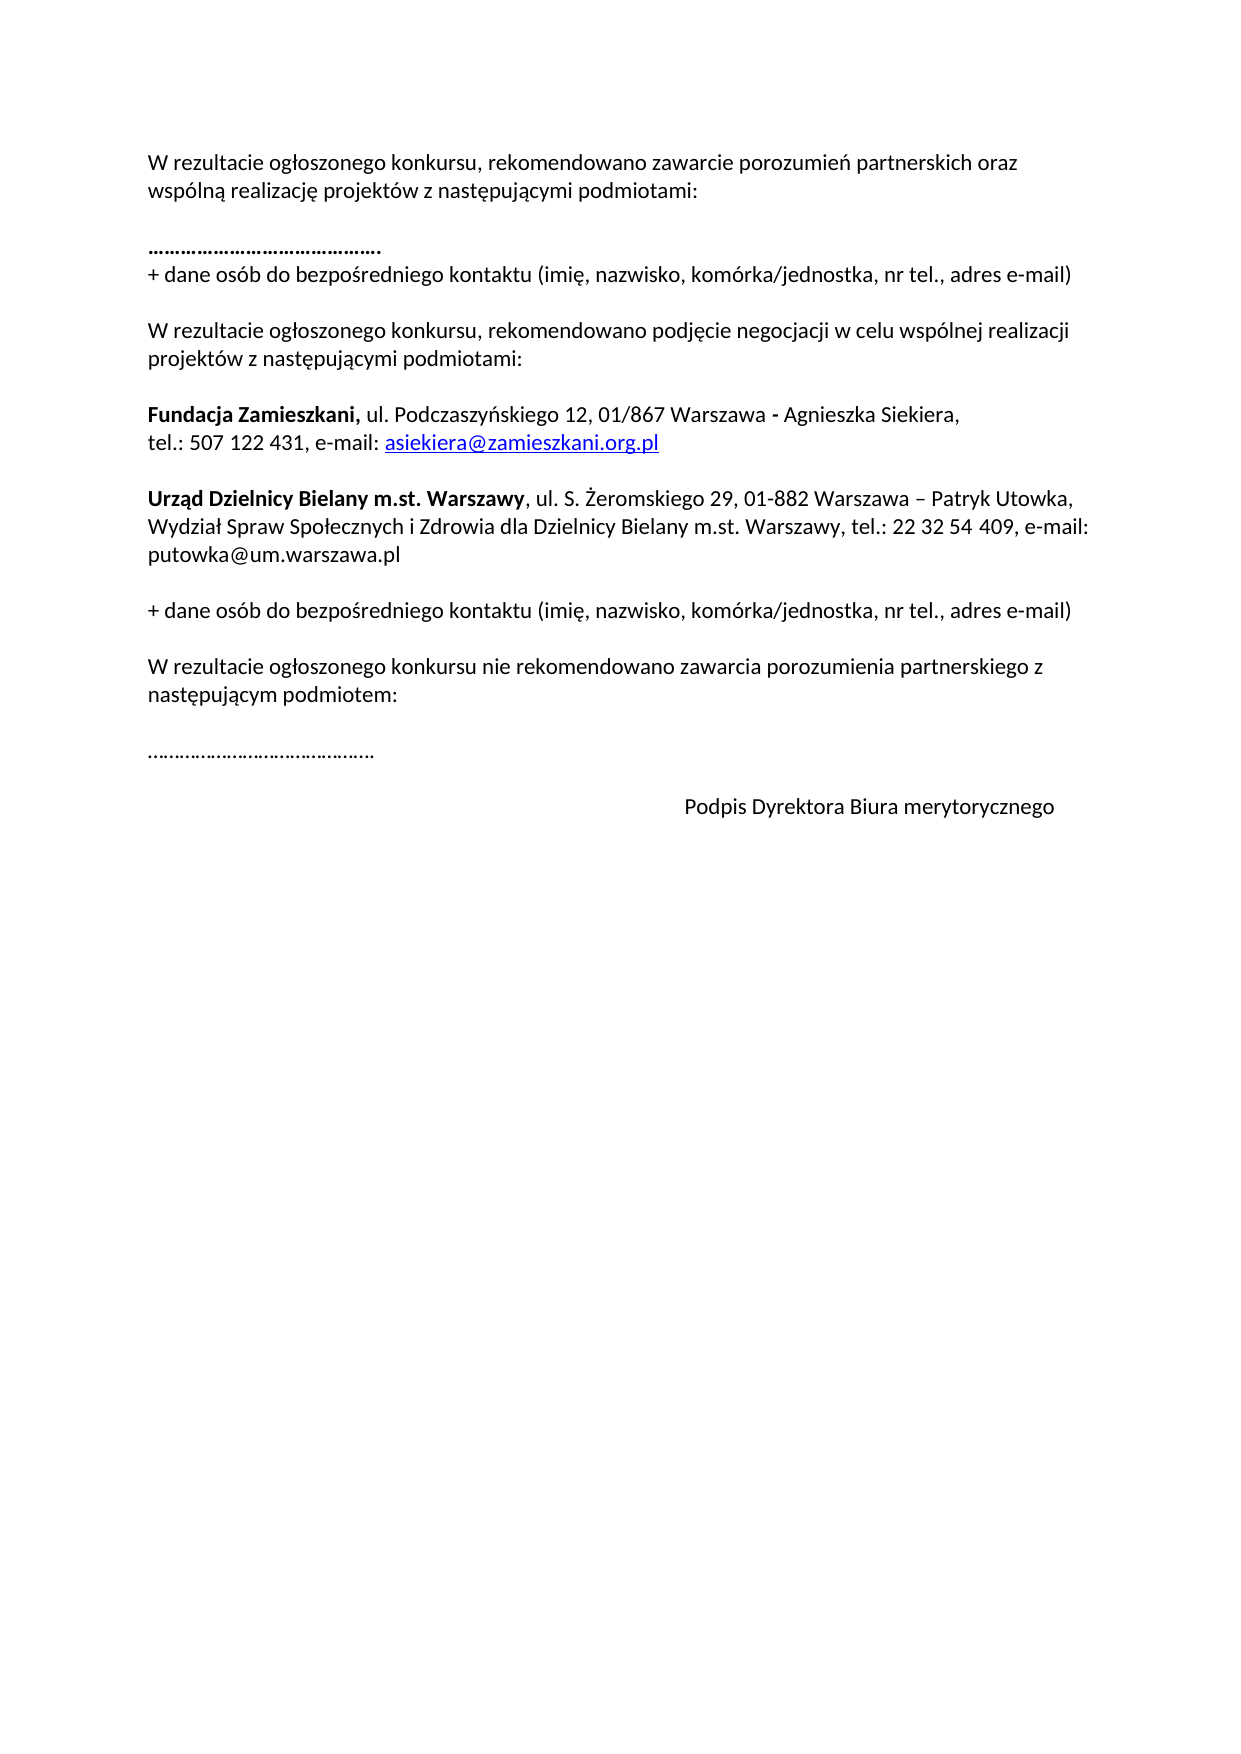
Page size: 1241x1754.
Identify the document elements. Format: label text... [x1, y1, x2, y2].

text ……………………………………. [148, 232, 1092, 260]
text ……………………………………. [148, 736, 1092, 764]
text Urząd Dzielnicy Bielany m.st. Warszawy, ul. S. Żeromskiego 29, 01-882 Warszawa – Patryk Utowka, Wydział Spraw Społecznych i Zdrowia dla Dzielnicy Bielany m.st. Warszawy, tel.: 22 32 54 409, e-mail: putowka@um.warszawa.pl [148, 484, 1092, 568]
text W rezultacie ogłoszonego konkursu, rekomendowano zawarcie porozumień partnerskich oraz wspólną realizację projektów z następującymi podmiotami: [148, 148, 1092, 204]
text W rezultacie ogłoszonego konkursu nie rekomendowano zawarcia porozumienia partnerskiego z następującym podmiotem: [148, 652, 1092, 708]
text + dane osób do bezpośredniego kontaktu (imię, nazwisko, komórka/jednostka, nr tel., adres e-mail) [148, 260, 1092, 288]
text W rezultacie ogłoszonego konkursu, rekomendowano podjęcie negocjacji w celu wspólnej realizacji projektów z następującymi podmiotami: [148, 316, 1092, 372]
text Podpis Dyrektora Biura merytorycznego [148, 792, 1092, 820]
text + dane osób do bezpośredniego kontaktu (imię, nazwisko, komórka/jednostka, nr tel., adres e-mail) [148, 596, 1092, 624]
text Fundacja Zamieszkani, ul. Podczaszyńskiego 12, 01/867 Warszawa - Agnieszka Siekiera, tel.: 507 122 431, e-mail: asiekiera@zamieszkani.org.pl [148, 400, 1092, 456]
